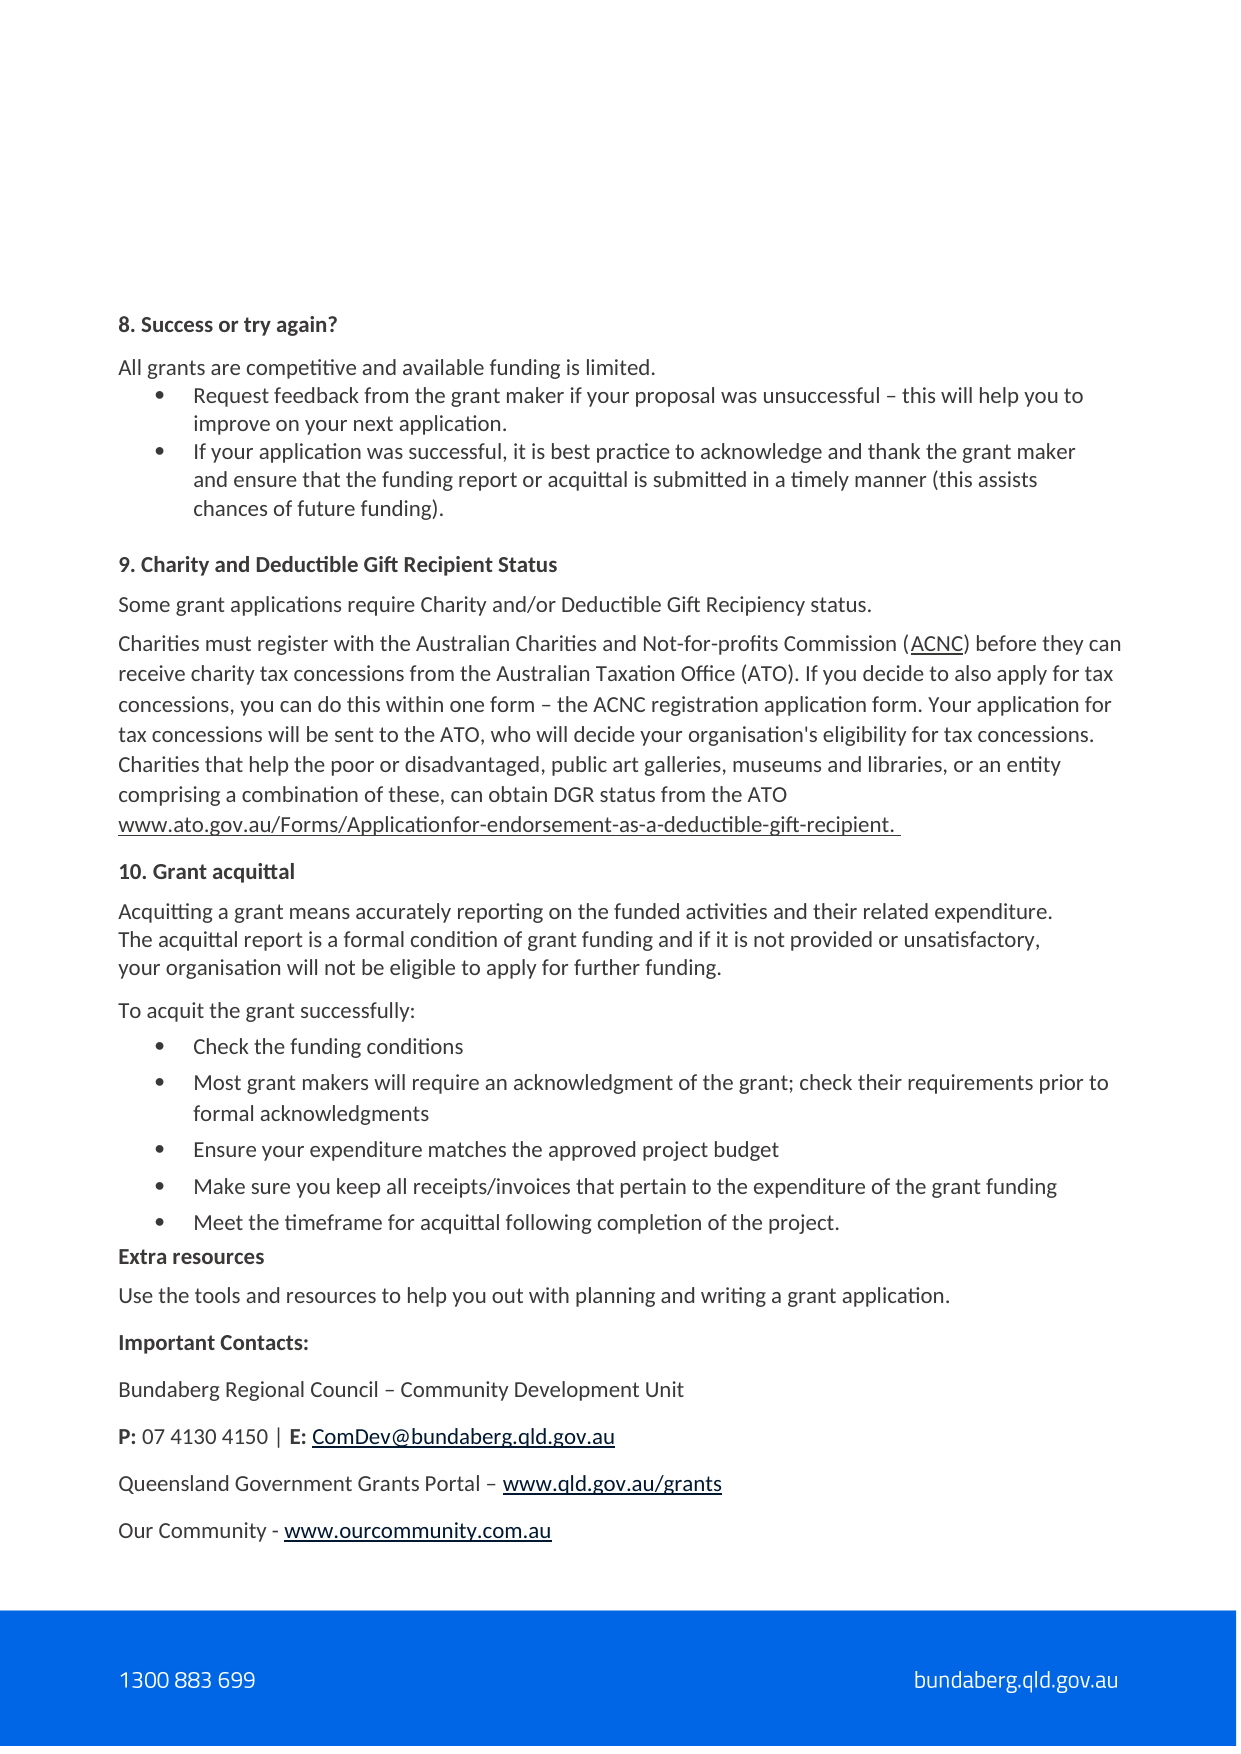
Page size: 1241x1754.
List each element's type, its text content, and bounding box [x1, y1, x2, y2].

text Important Contacts: [118, 1328, 1122, 1356]
text All grants are competitive and available funding is limited. [118, 350, 1122, 381]
text Acquitting a grant means accurately reporting on the funded activities and their related expenditure. The acquittal report is a formal condition of grant funding and if it is not provided or unsatisfactory, your organisation will not be eligible to apply for further funding. [118, 897, 1079, 981]
text P: 07 4130 4150 | E: ComDev@bundaberg.qld.gov.au [118, 1422, 1122, 1450]
list Meet the timeframe for acquittal following completion of the project. [156, 1206, 1122, 1236]
text Bundaberg Regional Council – Community Development Unit [118, 1375, 1122, 1403]
text Extra resources [118, 1242, 1122, 1270]
text 10. Grant acquittal [118, 857, 1122, 886]
text Some grant applications require Charity and/or Deductible Gift Recipiency status. [118, 590, 1122, 618]
list Most grant makers will require an acknowledgment of the grant; check their requirements prior to formal acknowledgments [156, 1066, 1122, 1127]
text Queensland Government Grants Portal – www.qld.gov.au/grants [118, 1469, 1122, 1497]
text Use the tools and resources to help you out with planning and writing a grant application. [118, 1282, 1122, 1309]
text 9. Charity and Deductible Gift Recipient Status [118, 550, 1122, 578]
list Make sure you keep all receipts/invoices that pertain to the expenditure of the grant funding [156, 1169, 1122, 1200]
list Ensure your expenditure matches the approved project budget [156, 1133, 1122, 1164]
text Our Community - www.ourcommunity.com.au [118, 1516, 1122, 1544]
list If your application was successful, it is best practice to acknowledge and thank the grant maker and ensure that the funding report or acquittal is submitted in a timely manner (this assists chances of future funding). [156, 437, 1115, 522]
text 8. Success or try again? [118, 310, 1122, 338]
text Charities must register with the Australian Charities and Not-for-profits Commission (ACNC) before they can receive charity tax concessions from the Australian Taxation Office (ATO). If you decide to also apply for tax concessions, you can do this within one form – the ACNC registration application form. Your application for tax concessions will be sent to the ATO, who will decide your organisation's eligibility for tax concessions. Charities that help the poor or disadvantaged, public art galleries, museums and libraries, or an entity comprising a combination of these, can obtain DGR status from the ATO www.ato.gov.au/Forms/Applicationfor-endorsement-as-a-deductible-gift-recipient. [118, 629, 1122, 839]
text To acquit the grant successfully: [118, 993, 1122, 1024]
list Check the funding conditions [156, 1029, 1122, 1060]
picture [0, 0, 1237, 1746]
list Request feedback from the grant maker if your proposal was unsuccessful – this will help you to improve on your next application. [156, 381, 1115, 437]
